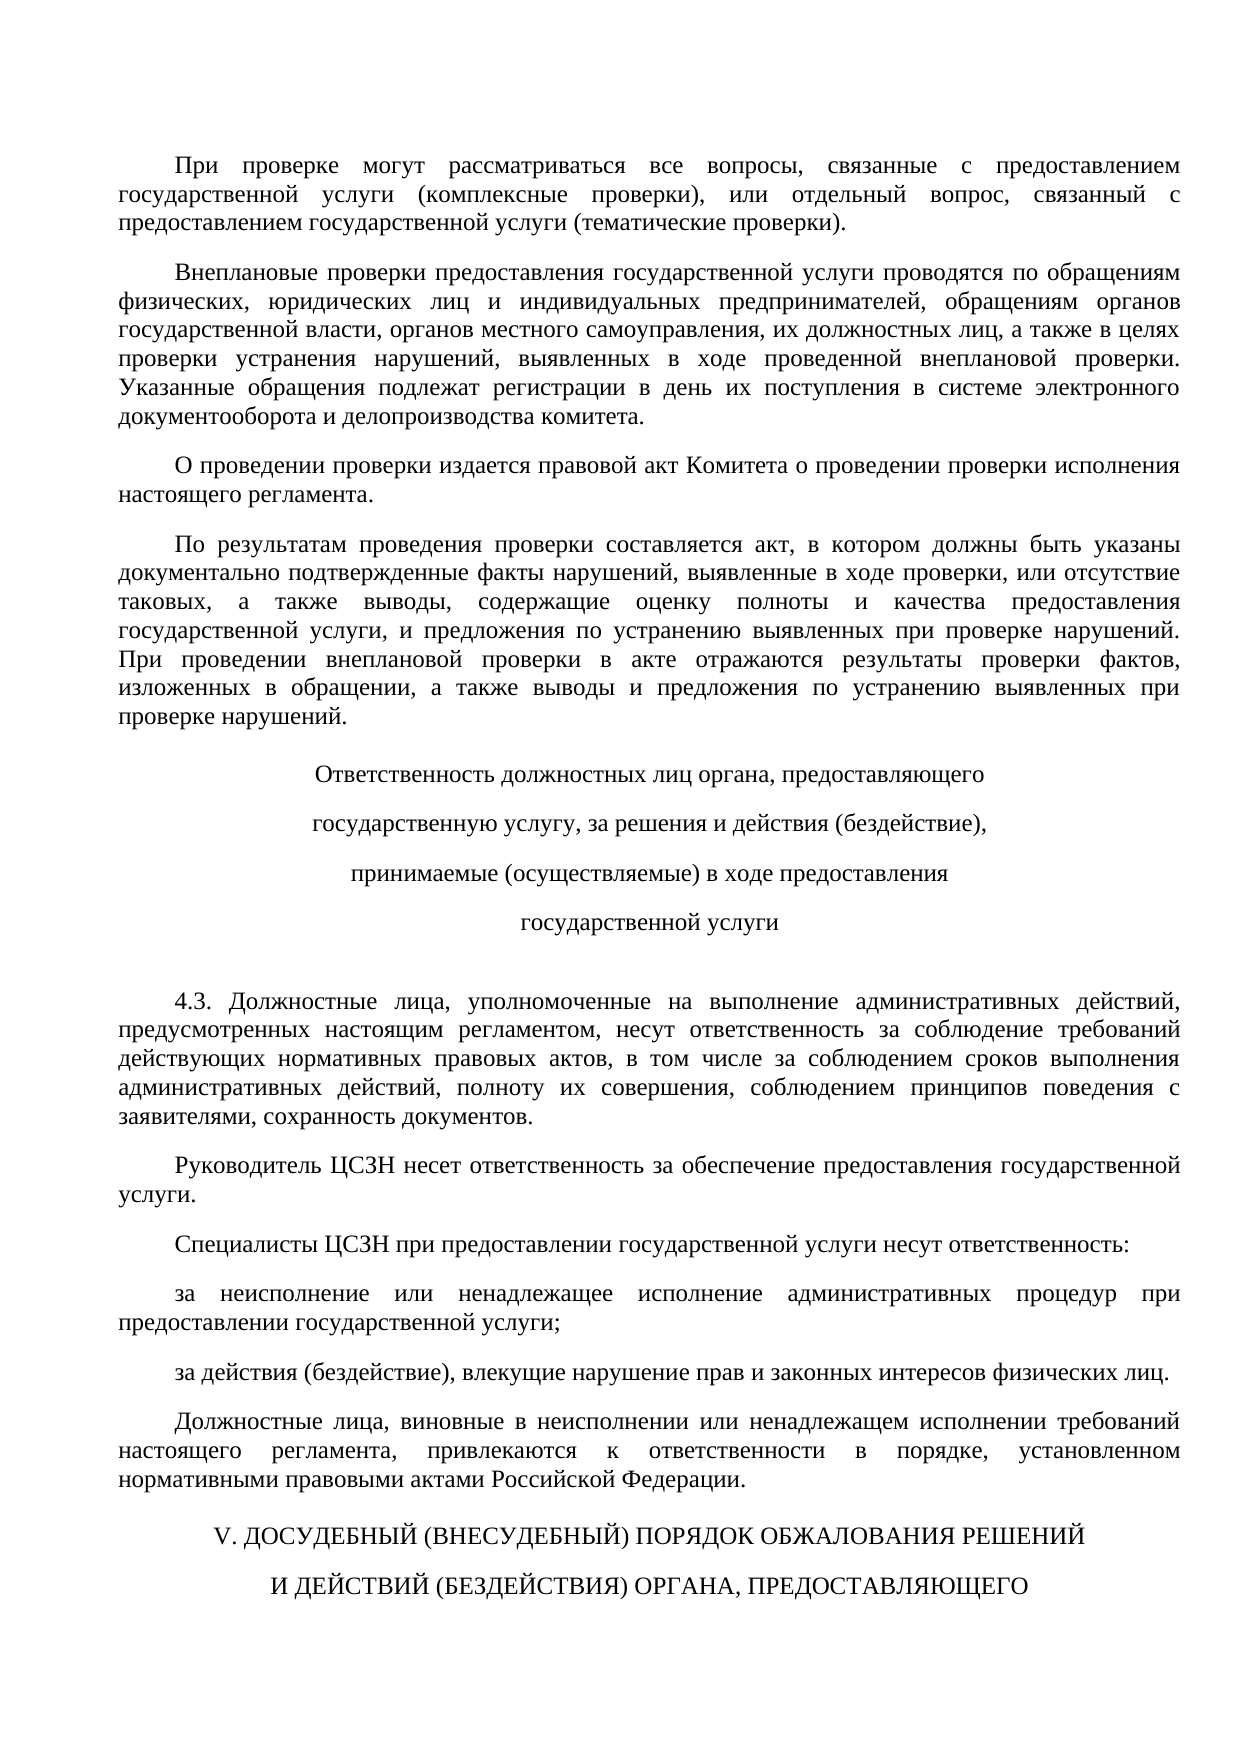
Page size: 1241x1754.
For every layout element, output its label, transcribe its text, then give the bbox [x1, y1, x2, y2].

text за неисполнение или ненадлежащее исполнение административных процедур при предоставлении государственной услуги; [118, 1278, 1181, 1336]
text Специалисты ЦСЗН при предоставлении государственной услуги несут ответственность: [118, 1229, 1181, 1257]
text V. ДОСУДЕБНЫЙ (ВНЕСУДЕБНЫЙ) ПОРЯДОК ОБЖАЛОВАНИЯ РЕШЕНИЙ [118, 1521, 1181, 1550]
text О проведении проверки издается правовой акт Комитета о проведении проверки исполнения настоящего регламента. [118, 450, 1181, 508]
text государственную услугу, за решения и действия (бездействие), [118, 808, 1181, 837]
text государственной услуги [118, 907, 1181, 936]
text При проверке могут рассматриваться все вопросы, связанные с предоставлением государственной услуги (комплексные проверки), или отдельный вопрос, связанный с предоставлением государственной услуги (тематические проверки). [118, 150, 1181, 236]
text Руководитель ЦСЗН несет ответственность за обеспечение предоставления государственной услуги. [118, 1150, 1181, 1208]
text Ответственность должностных лиц органа, предоставляющего [118, 759, 1181, 787]
text за действия (бездействие), влекущие нарушение прав и законных интересов физических лиц. [118, 1357, 1181, 1385]
text Внеплановые проверки предоставления государственной услуги проводятся по обращениям физических, юридических лиц и индивидуальных предпринимателей, обращениям органов государственной власти, органов местного самоуправления, их должностных лиц, а также в целях проверки устранения нарушений, выявленных в ходе проведенной внеплановой проверки. Указанные обращения подлежат регистрации в день их поступления в системе электронного документооборота и делопроизводства комитета. [118, 257, 1181, 429]
text По результатам проведения проверки составляется акт, в котором должны быть указаны документально подтвержденные факты нарушений, выявленные в ходе проверки, или отсутствие таковых, а также выводы, содержащие оценку полноты и качества предоставления государственной услуги, и предложения по устранению выявленных при проверке нарушений. При проведении внеплановой проверки в акте отражаются результаты проверки фактов, изложенных в обращении, а также выводы и предложения по устранению выявленных при проверке нарушений. [118, 529, 1181, 730]
text И ДЕЙСТВИЙ (БЕЗДЕЙСТВИЯ) ОРГАНА, ПРЕДОСТАВЛЯЮЩЕГО [118, 1571, 1181, 1599]
text Должностные лица, виновные в неисполнении или ненадлежащем исполнении требований настоящего регламента, привлекаются к ответственности в порядке, установленном нормативными правовыми актами Российской Федерации. [118, 1406, 1181, 1492]
text принимаемые (осуществляемые) в ходе предоставления [118, 858, 1181, 887]
text 4.3. Должностные лица, уполномоченные на выполнение административных действий, предусмотренных настоящим регламентом, несут ответственность за соблюдение требований действующих нормативных правовых актов, в том числе за соблюдением сроков выполнения административных действий, полноту их совершения, соблюдением принципов поведения с заявителями, сохранность документов. [118, 986, 1181, 1129]
